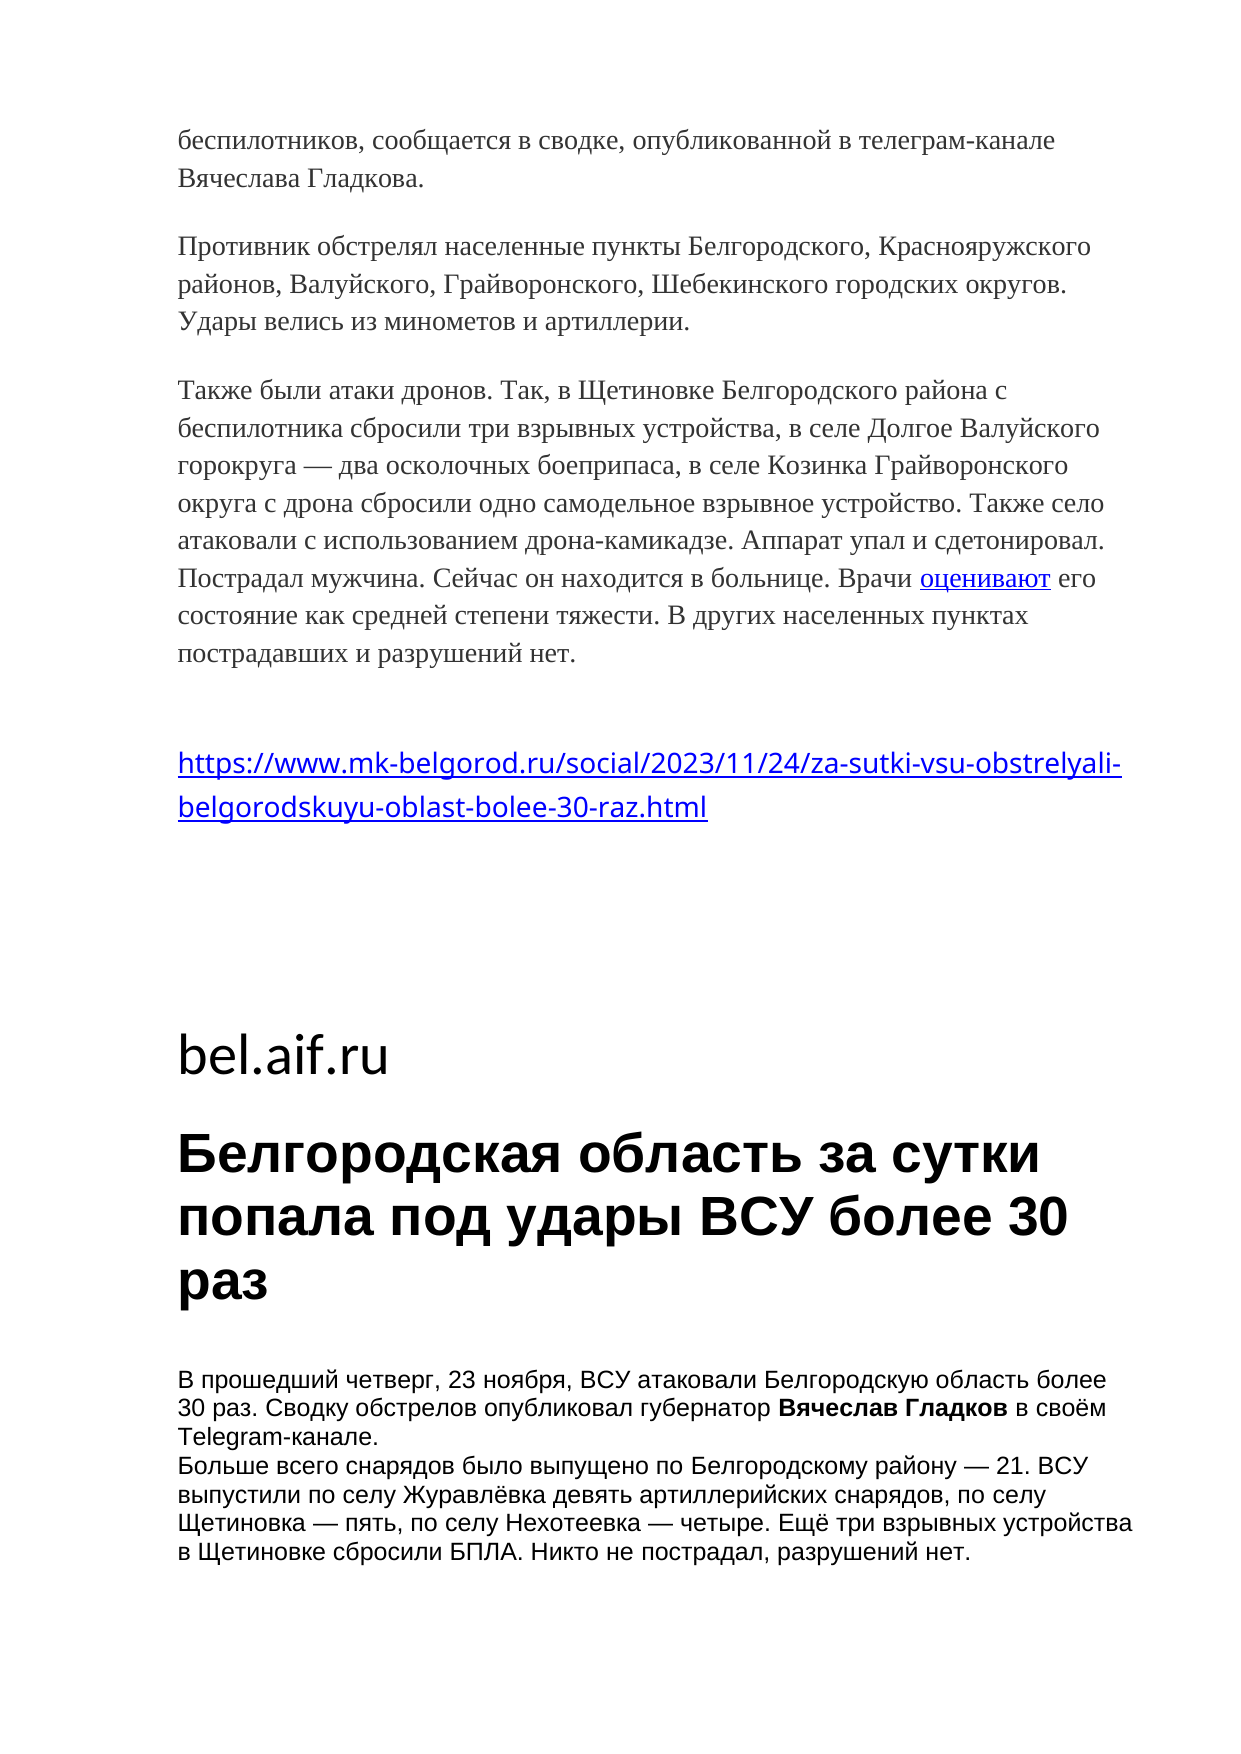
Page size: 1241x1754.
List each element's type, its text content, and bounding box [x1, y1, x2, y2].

text В прошедший четверг, 23 ноября, ВСУ атаковали Белгородскую область более 30 раз. Сводку обстрелов опубликовал губернатор Вячеслав Гладков в своём Telegram-канале. [177, 1336, 1152, 1451]
text Больше всего снарядов было выпущено по Белгородскому району — 21. ВСУ выпустили по селу Журавлёвка девять артиллерийских снарядов, по селу Щетиновка — пять, по селу Нехотеевка — четыре. Ещё три взрывных устройства в Щетиновке сбросили БПЛА. Никто не пострадал, разрушений нет. [177, 1451, 1152, 1566]
text Также были атаки дронов. Так, в Щетиновке Белгородского района с беспилотника сбросили три взрывных устройства, в селе Долгое Валуйского горокруга — два осколочных боеприпаса, в селе Козинка Грайворонского округа с дрона сбросили одно самодельное взрывное устройство. Также село атаковали с использованием дрона-камикадзе. Аппарат упал и сдетонировал. Пострадал мужчина. Сейчас он находится в больнице. Врачи оценивают его состояние как средней степени тяжести. В других населенных пунктах пострадавших и разрушений нет. [177, 368, 1152, 668]
subtitle Белгородская область за сутки попала под удары ВСУ более 30 раз [177, 1121, 1152, 1311]
text Противник обстрелял населенные пункты Белгородского, Краснояружского районов, Валуйского, Грайворонского, Шебекинского городских округов. Удары велись из минометов и артиллерии. [177, 224, 1152, 337]
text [177, 118, 1152, 193]
text https://www.mk-belgorod.ru/social/2023/11/24/za-sutki-vsu-obstrelyali-belgorodskuyu-oblast-bolee-30-raz.html [177, 699, 1152, 826]
text bel.aif.ru [177, 1018, 1152, 1089]
